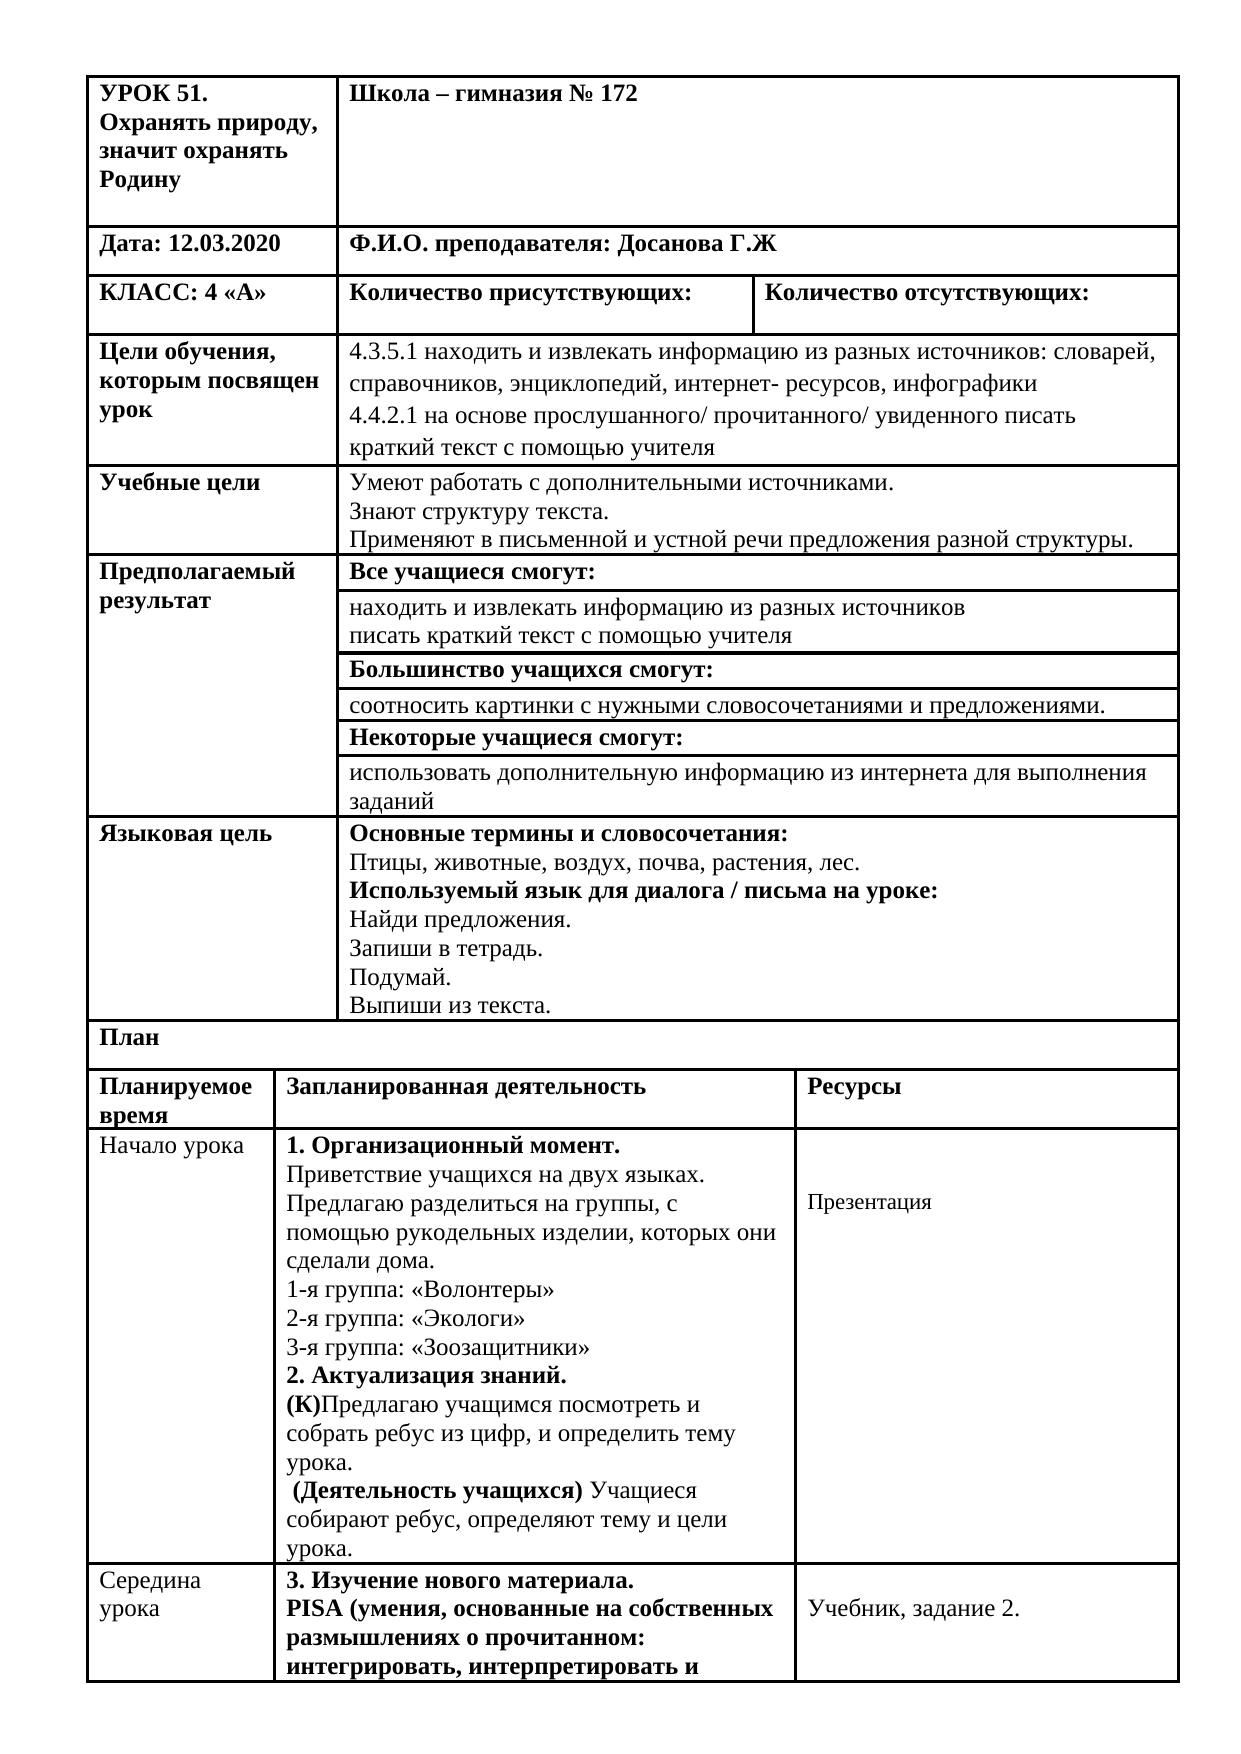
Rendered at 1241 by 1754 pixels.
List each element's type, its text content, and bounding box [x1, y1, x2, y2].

table_cell Основные термины и словосочетания: Птицы, животные, воздух, почва, растения, лес. Используемый язык для диалога / письма на уроке: Найди предложения. Запиши в тетрадь. Подумай. Выпиши из текста. [339, 818, 1177, 1019]
table_cell Планируемое время [89, 1071, 273, 1127]
table_cell использовать дополнительную информацию из интернета для выполнения заданий [339, 757, 1177, 815]
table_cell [797, 1565, 1177, 1680]
table_cell Ресурсы [797, 1071, 1177, 1127]
table_cell соотносить картинки с нужными словосочетаниями и предложениями. [339, 690, 1177, 719]
table_cell Количество отсутствующих: [755, 277, 1177, 333]
table_cell Большинство учащихся смогут: [339, 655, 1177, 687]
table_cell Цели обучения, которым посвящен урок [89, 336, 336, 464]
table_cell Языковая цель [89, 818, 336, 1019]
table_cell Учебные цели [89, 467, 336, 553]
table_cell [276, 1565, 794, 1680]
table_cell Количество присутствующих: [339, 277, 752, 333]
table_cell Предполагаемый результат [89, 556, 336, 815]
table_cell Дата: 12.03.2020 [89, 228, 336, 274]
table_cell Все учащиеся смогут: [339, 556, 1177, 589]
table_cell Умеют работать с дополнительными источниками. Знают структуру текста. Применяют в письменной и устной речи предложения разной структуры. [339, 467, 1177, 553]
table_cell План [89, 1022, 1177, 1068]
table_cell Запланированная деятельность [276, 1071, 794, 1127]
table_cell 1. Организационный момент. Приветствие учащихся на двух языках. Предлагаю разделиться на группы, с помощью рукодельных изделии, которых они сделали дома. 1-я группа: «Волонтеры» 2-я группа: «Экологи» 3-я группа: «Зоозащитники» 2. Актуализация знаний. (К)Предлагаю учащимся посмотреть и собрать ребус из цифр, и определить тему урока. (Деятельность учащихся) Учащиеся собирают ребус, определяют тему и цели урока. [276, 1130, 794, 1562]
table_cell КЛАСС: 4 «А» [89, 277, 336, 333]
table_cell находить и извлекать информацию из разных источников писать краткий текст с помощью учителя [339, 592, 1177, 651]
table_cell Середина урока [89, 1565, 273, 1680]
table_cell Ф.И.О. преподавателя: Досанова Г.Ж [339, 228, 1177, 274]
table_cell Некоторые учащиеся смогут: [339, 722, 1177, 754]
table_cell Презентация [797, 1130, 1177, 1562]
table_header УРОК 51. Охранять природу, значит охранять Родину [89, 78, 336, 224]
table_header Школа – гимназия № 172 [339, 78, 1177, 224]
table_cell 4.3.5.1 находить и извлекать информацию из разных источников: словарей, справочников, энциклопедий, интернет- ресурсов, инфографики 4.4.2.1 на основе прослушанного/ прочитанного/ увиденного писать краткий текст с помощью учителя [339, 336, 1177, 464]
table_cell Начало урока [89, 1130, 273, 1562]
